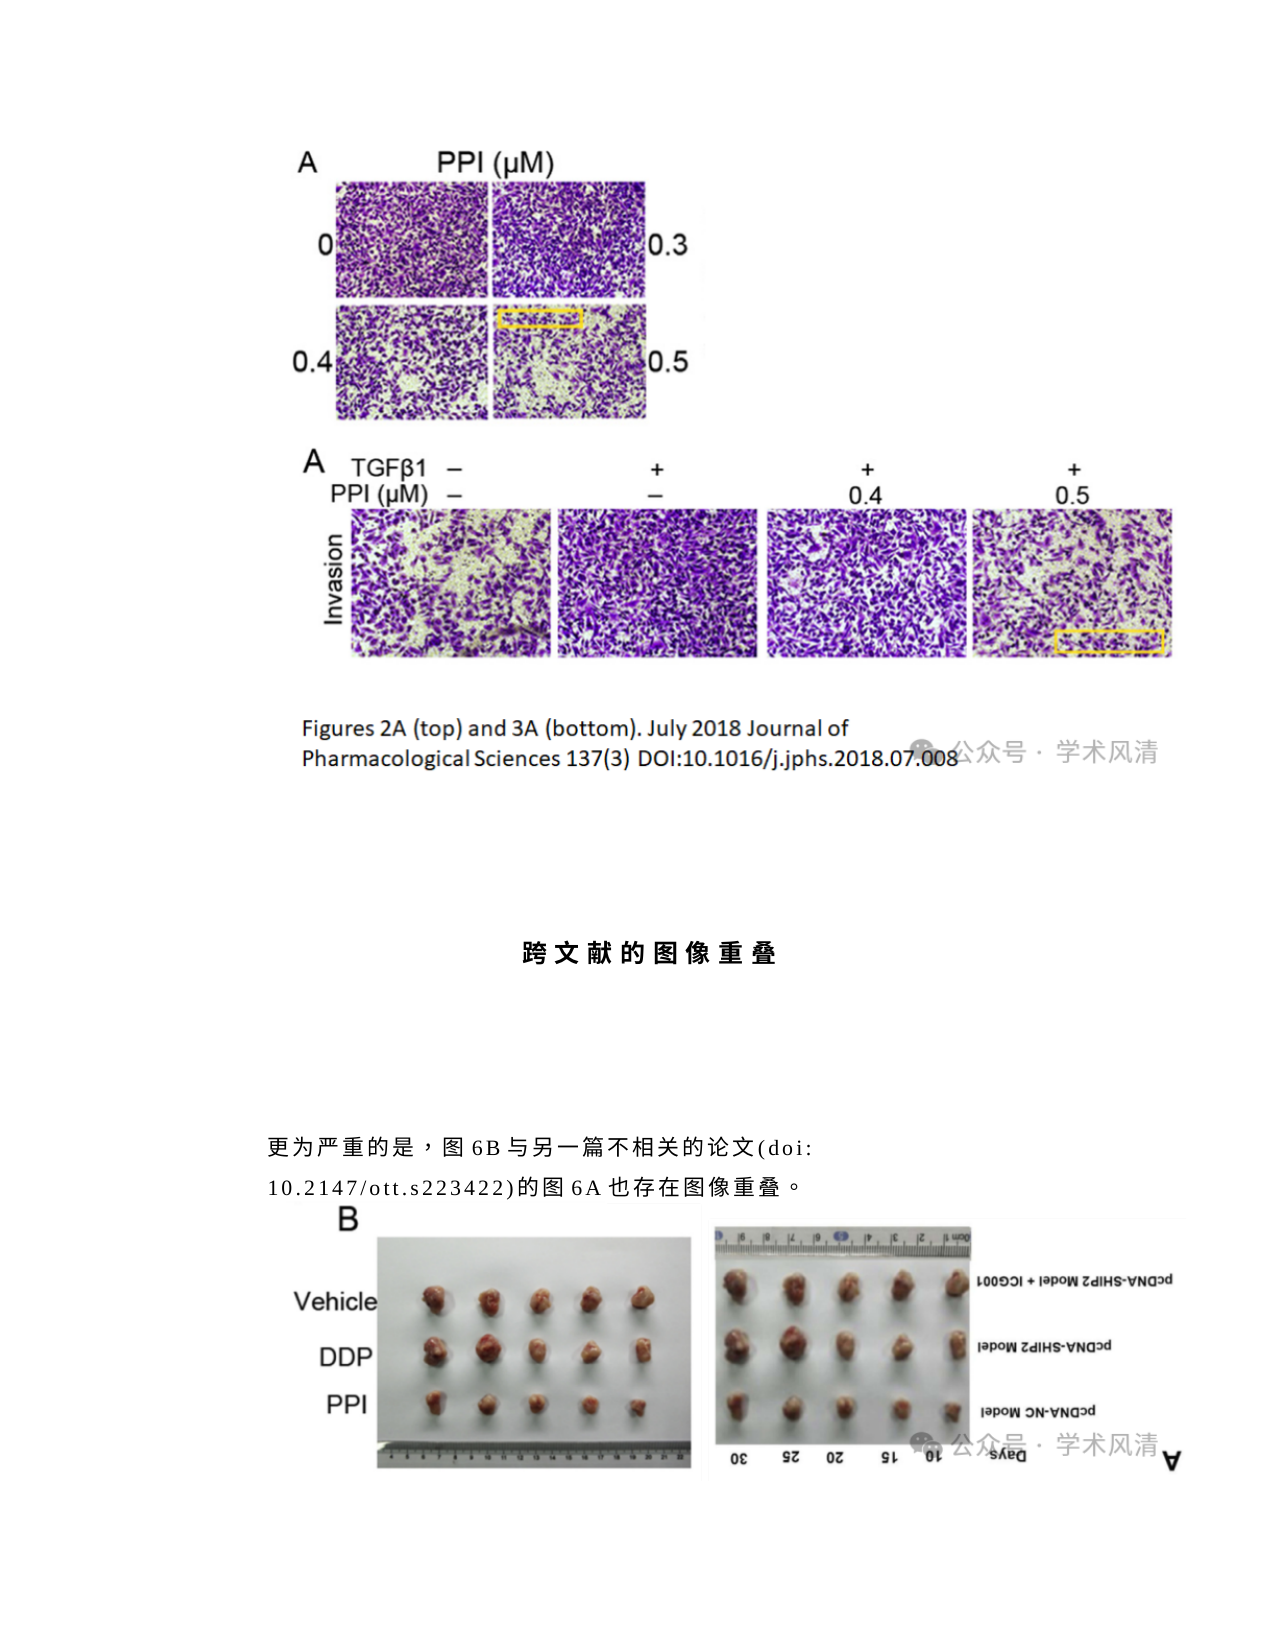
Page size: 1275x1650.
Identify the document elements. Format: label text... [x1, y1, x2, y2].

picture [286, 1201, 1187, 1481]
text 更为严重的是，图6B与另一篇不相关的论文(doi: 10.2147/ott.s223422)的图6A也存在图像重叠。 [267, 1121, 992, 1201]
text 跨文献的图像重叠 [242, 930, 1056, 970]
picture [286, 150, 1187, 788]
